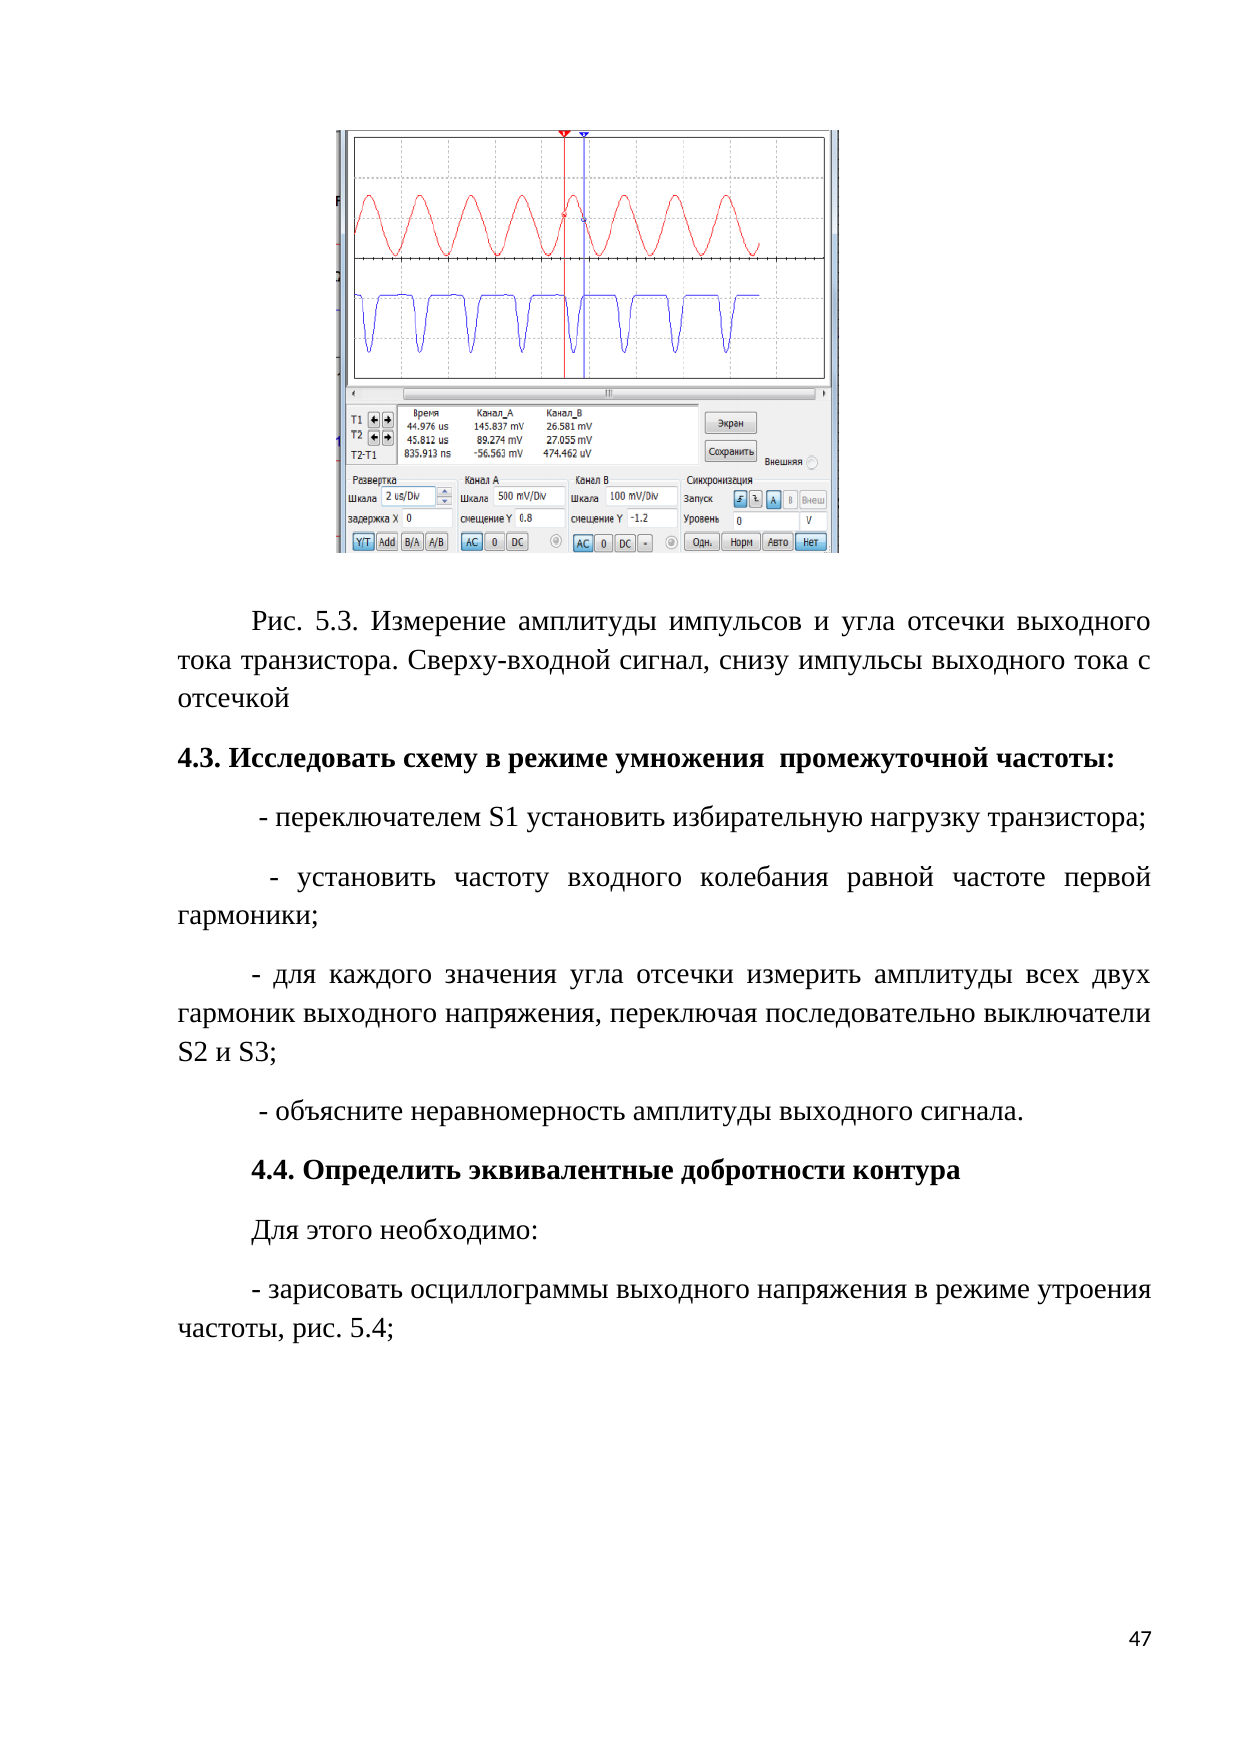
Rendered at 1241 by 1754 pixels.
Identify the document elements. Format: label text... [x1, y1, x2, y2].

text - переключателем S1 установить избирательную нагрузку транзистора; [177, 799, 1152, 833]
text - объясните неравномерность амплитуды выходного сигнала. [177, 1093, 1152, 1127]
text - установить частоту входного колебания равной частоте первой гармоники; [177, 859, 1152, 931]
text Для этого необходимо: [177, 1212, 1152, 1245]
text 4.3. Исследовать схему в режиме умножения промежуточной частоты: [177, 740, 1152, 773]
picture [251, 118, 897, 579]
text 4.4. Определить эквивалентные добротности контура [177, 1152, 1152, 1186]
text - для каждого значения угла отсечки измерить амплитуды всех двух гармоник выходного напряжения, переключая последовательно выключатели S2 и S3; [177, 957, 1152, 1067]
text - зарисовать осциллограммы выходного напряжения в режиме утроения частоты, рис. 5.4; [177, 1271, 1152, 1343]
text Рис. 5.3. Измерение амплитуды импульсов и угла отсечки выходного тока транзистора. Сверху-входной сигнал, снизу импульсы выходного тока с отсечкой [177, 603, 1152, 714]
